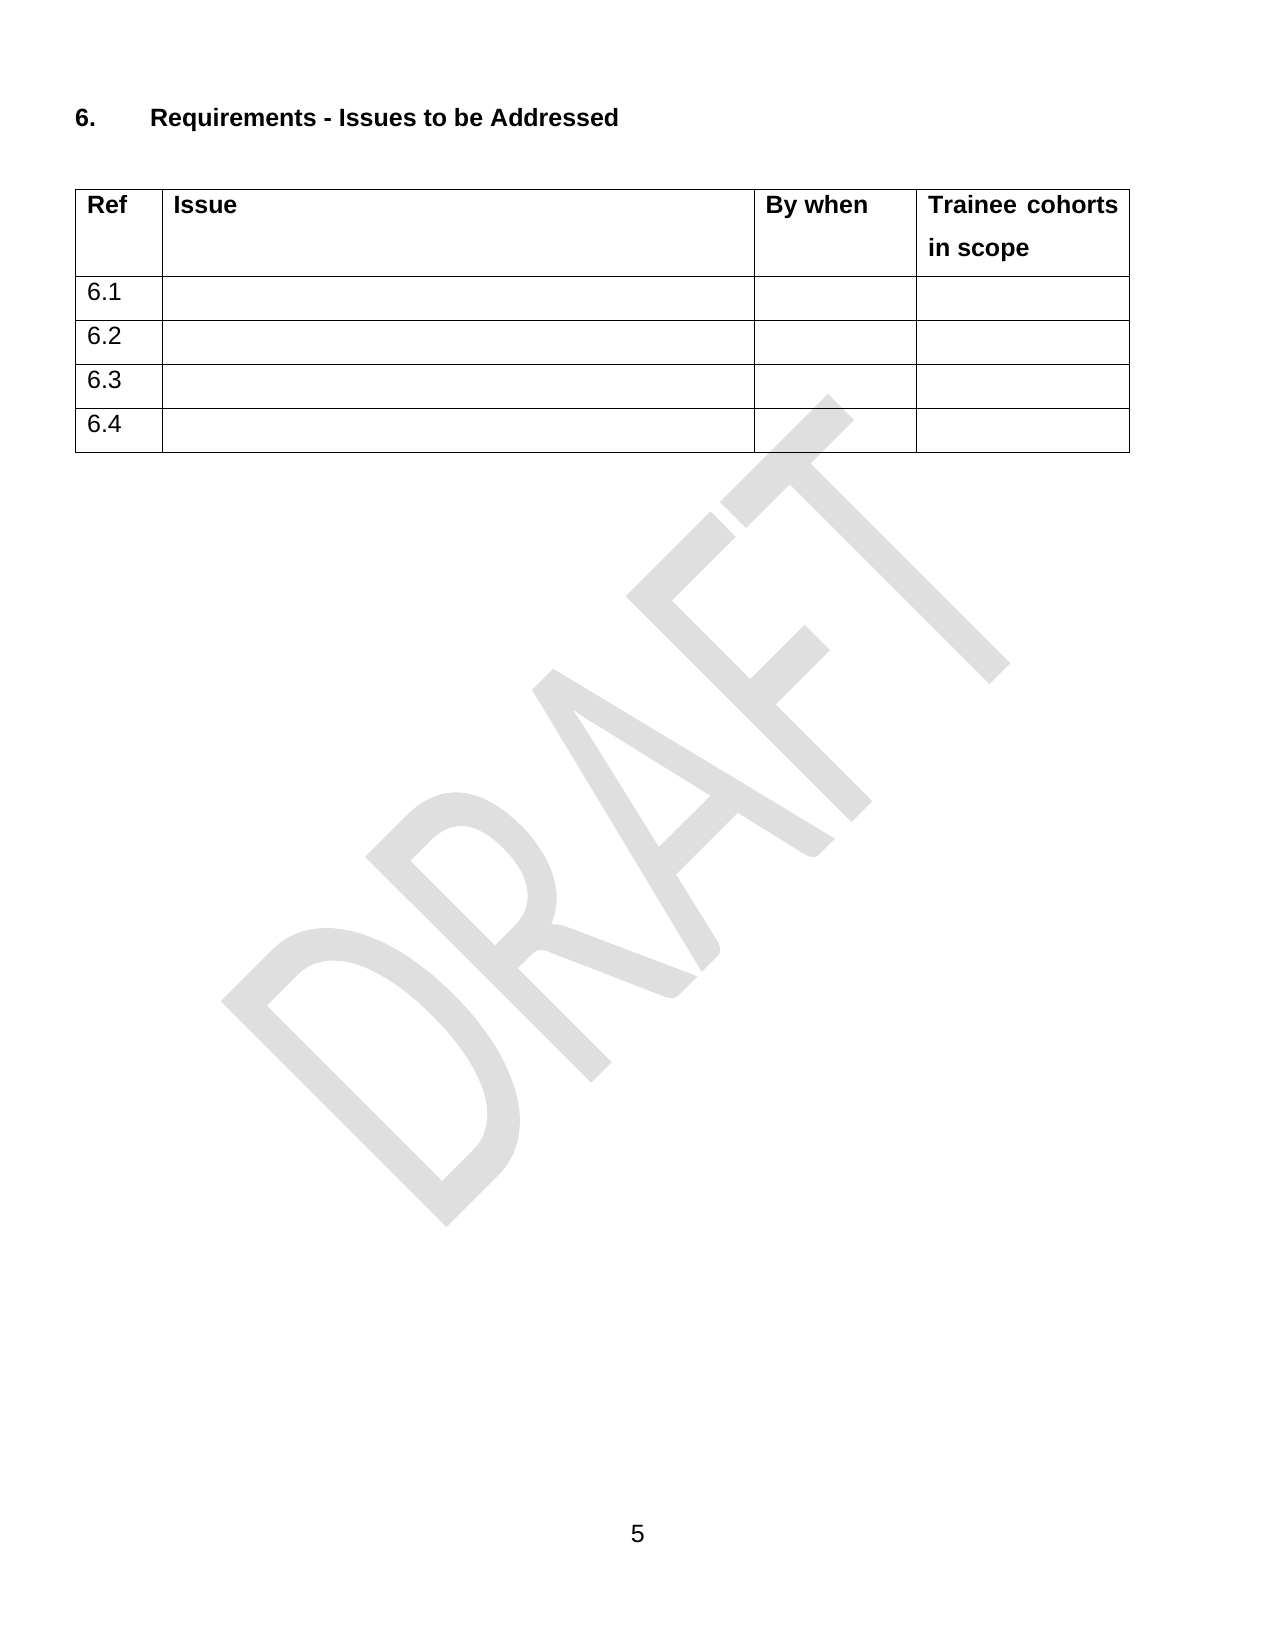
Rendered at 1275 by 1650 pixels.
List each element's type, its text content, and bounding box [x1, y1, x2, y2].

table_cell [755, 321, 916, 364]
table_cell [163, 365, 754, 408]
table_cell 6.4 [76, 409, 162, 452]
table_cell [163, 409, 754, 452]
table_cell [163, 277, 754, 320]
table_header Issue [163, 190, 754, 276]
table_cell 6.3 [76, 365, 162, 408]
table_cell [917, 365, 1129, 408]
table_cell [917, 277, 1129, 320]
text 6. Requirements - Issues to be Addressed [75, 103, 1200, 131]
table_cell [755, 365, 916, 408]
table_cell 6.1 [76, 277, 162, 320]
table_header Trainee cohorts in scope [917, 190, 1129, 276]
table_header Ref [76, 190, 162, 276]
table_cell [755, 409, 916, 452]
table_cell [917, 409, 1129, 452]
table_cell [917, 321, 1129, 364]
table_cell 6.2 [76, 321, 162, 364]
table_header By when [755, 190, 916, 276]
table_cell [755, 277, 916, 320]
table_cell [163, 321, 754, 364]
